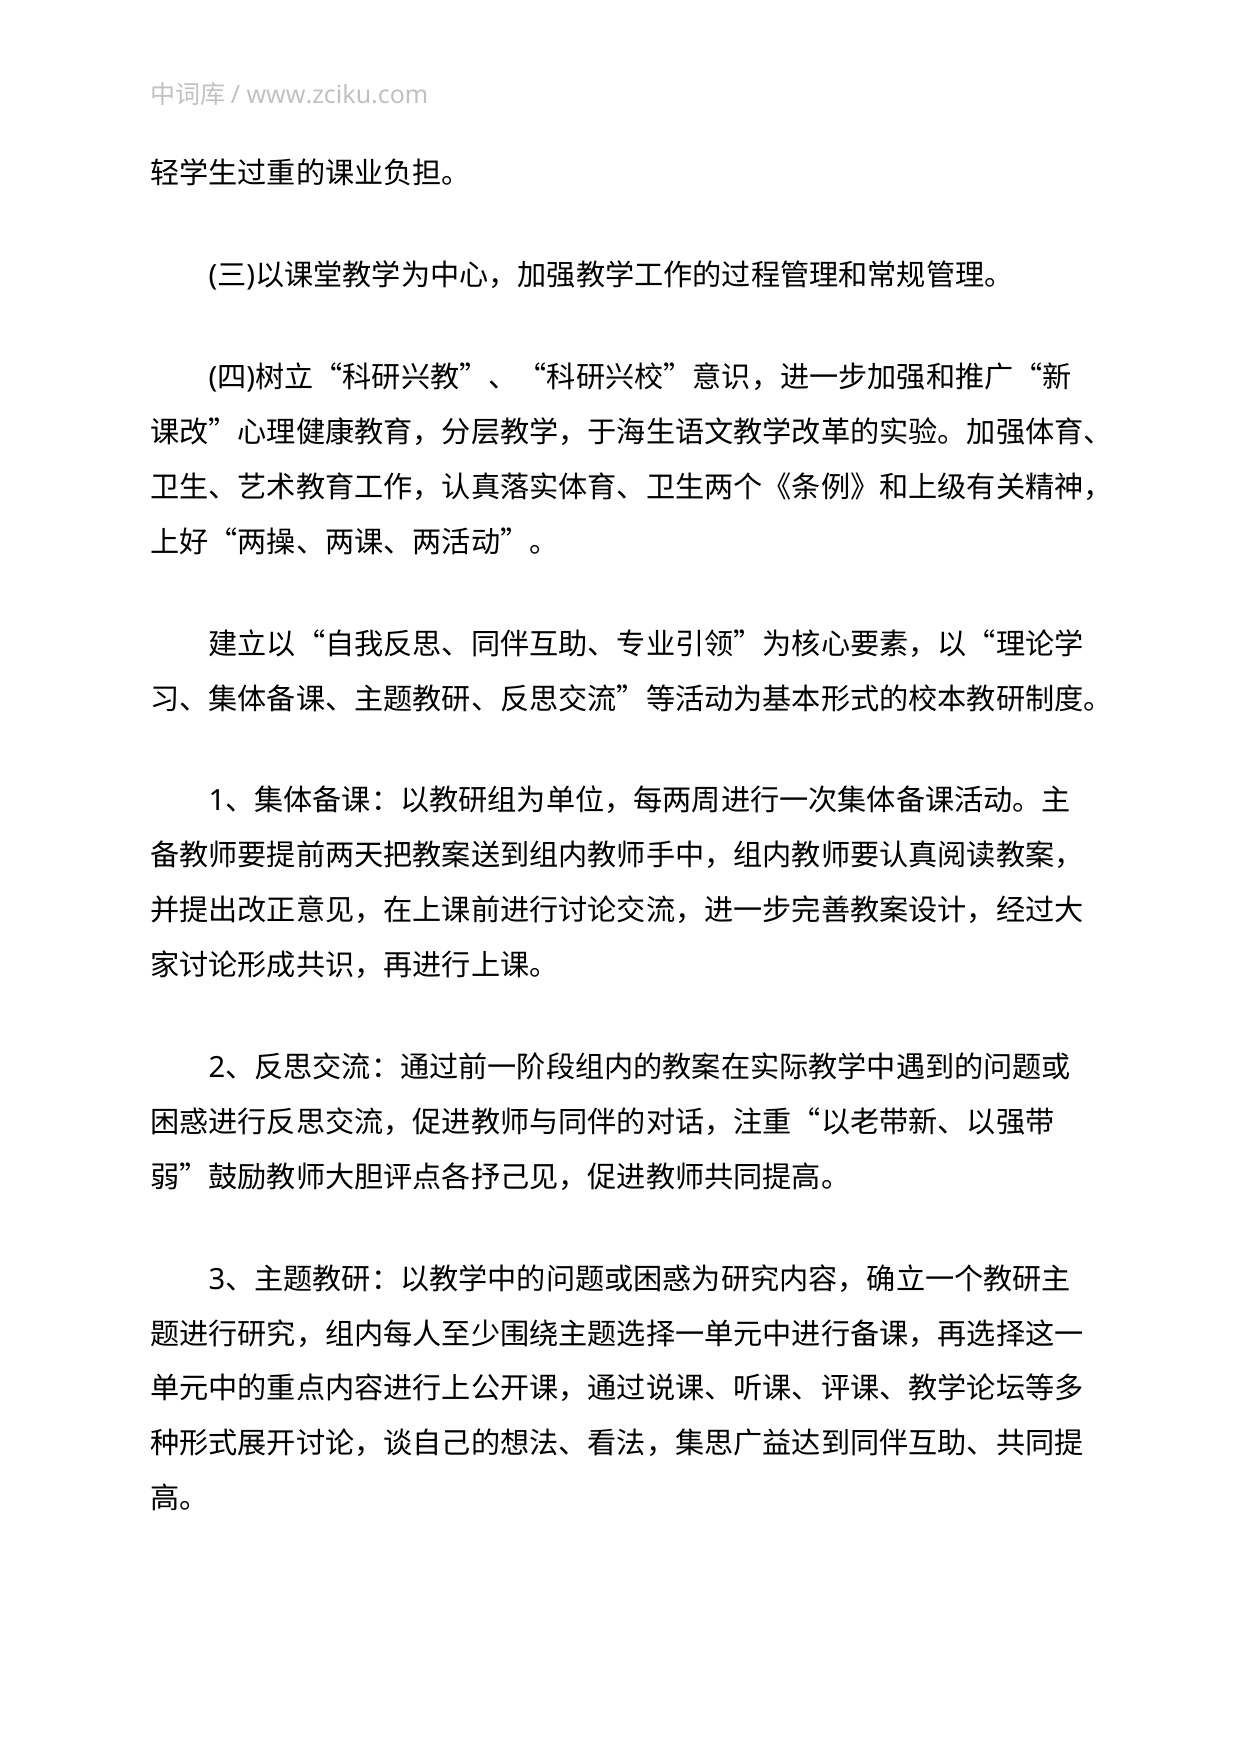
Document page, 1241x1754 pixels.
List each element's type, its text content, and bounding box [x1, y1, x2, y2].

text 1、集体备课：以教研组为单位，每两周进行一次集体备课活动。主备教师要提前两天把教案送到组内教师手中，组内教师要认真阅读教案，并提出改正意见，在上课前进行讨论交流，进一步完善教案设计，经过大家讨论形成共识，再进行上课。 [150, 777, 1090, 984]
text (四)树立“科研兴教”、“科研兴校”意识，进一步加强和推广“新课改”心理健康教育，分层教学，于海生语文教学改革的实验。加强体育、卫生、艺术教育工作，认真落实体育、卫生两个《条例》和上级有关精神，上好“两操、两课、两活动”。 [150, 354, 1090, 561]
text 2、反思交流：通过前一阶段组内的教案在实际教学中遇到的问题或困惑进行反思交流，促进教师与同伴的对话，注重“以老带新、以强带弱”鼓励教师大胆评点各抒己见，促进教师共同提高。 [150, 1043, 1090, 1196]
text 建立以“自我反思、同伴互助、专业引领”为核心要素，以“理论学习、集体备课、主题教研、反思交流”等活动为基本形式的校本教研制度。 [150, 620, 1090, 717]
text 3、主题教研：以教学中的问题或困惑为研究内容，确立一个教研主题进行研究，组内每人至少围绕主题选择一单元中进行备课，再选择这一单元中的重点内容进行上公开课，通过说课、听课、评课、教学论坛等多种形式展开讨论，谈自己的想法、看法，集思广益达到同伴互助、共同提高。 [150, 1255, 1090, 1517]
text (三)以课堂教学为中心，加强教学工作的过程管理和常规管理。 [150, 252, 1090, 294]
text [150, 150, 1090, 192]
